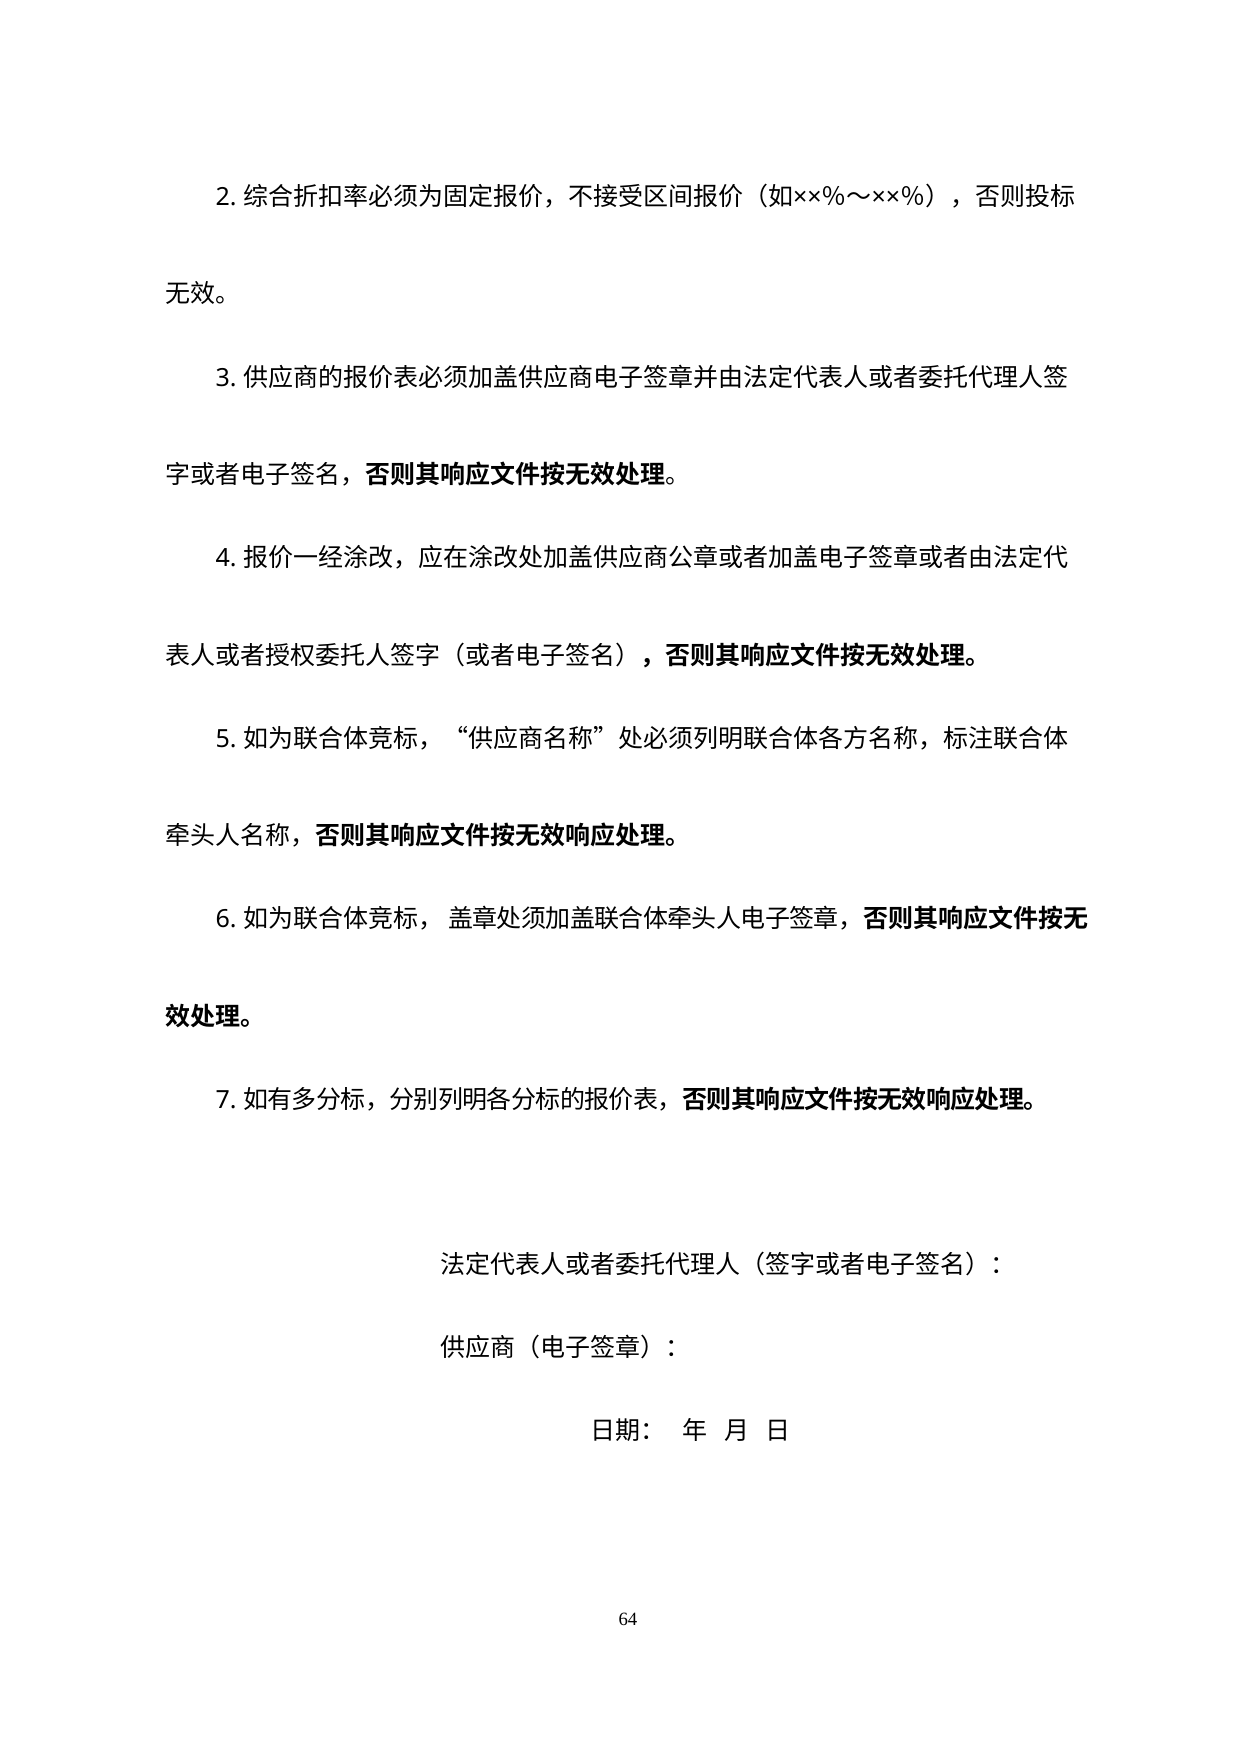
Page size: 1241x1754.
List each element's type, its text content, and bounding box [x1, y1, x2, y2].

text 6. 如为联合体竞标， 盖章处须加盖联合体牵头人电子签章，否则其响应文件按无效处理。 [165, 884, 1090, 1047]
text 法定代表人或者委托代理人（签字或者电子签名）： [165, 1230, 1175, 1295]
text 5. 如为联合体竞标，“供应商名称”处必须列明联合体各方名称，标注联合体牵头人名称，否则其响应文件按无效响应处理。 [165, 704, 1090, 866]
text 日期： 年 月 日 [165, 1396, 1175, 1461]
text 3. 供应商的报价表必须加盖供应商电子签章并由法定代表人或者委托代理人签字或者电子签名，否则其响应文件按无效处理。 [165, 343, 1090, 505]
text 7. 如有多分标，分别列明各分标的报价表，否则其响应文件按无效响应处理。 [165, 1065, 1090, 1130]
text 4. 报价一经涂改，应在涂改处加盖供应商公章或者加盖电子签章或者由法定代表人或者授权委托人签字（或者电子签名），否则其响应文件按无效处理。 [165, 523, 1090, 686]
text 2. 综合折扣率必须为固定报价，不接受区间报价（如××％～××％），否则投标无效。 [165, 162, 1090, 324]
text 供应商（电子签章）： [165, 1313, 1175, 1378]
